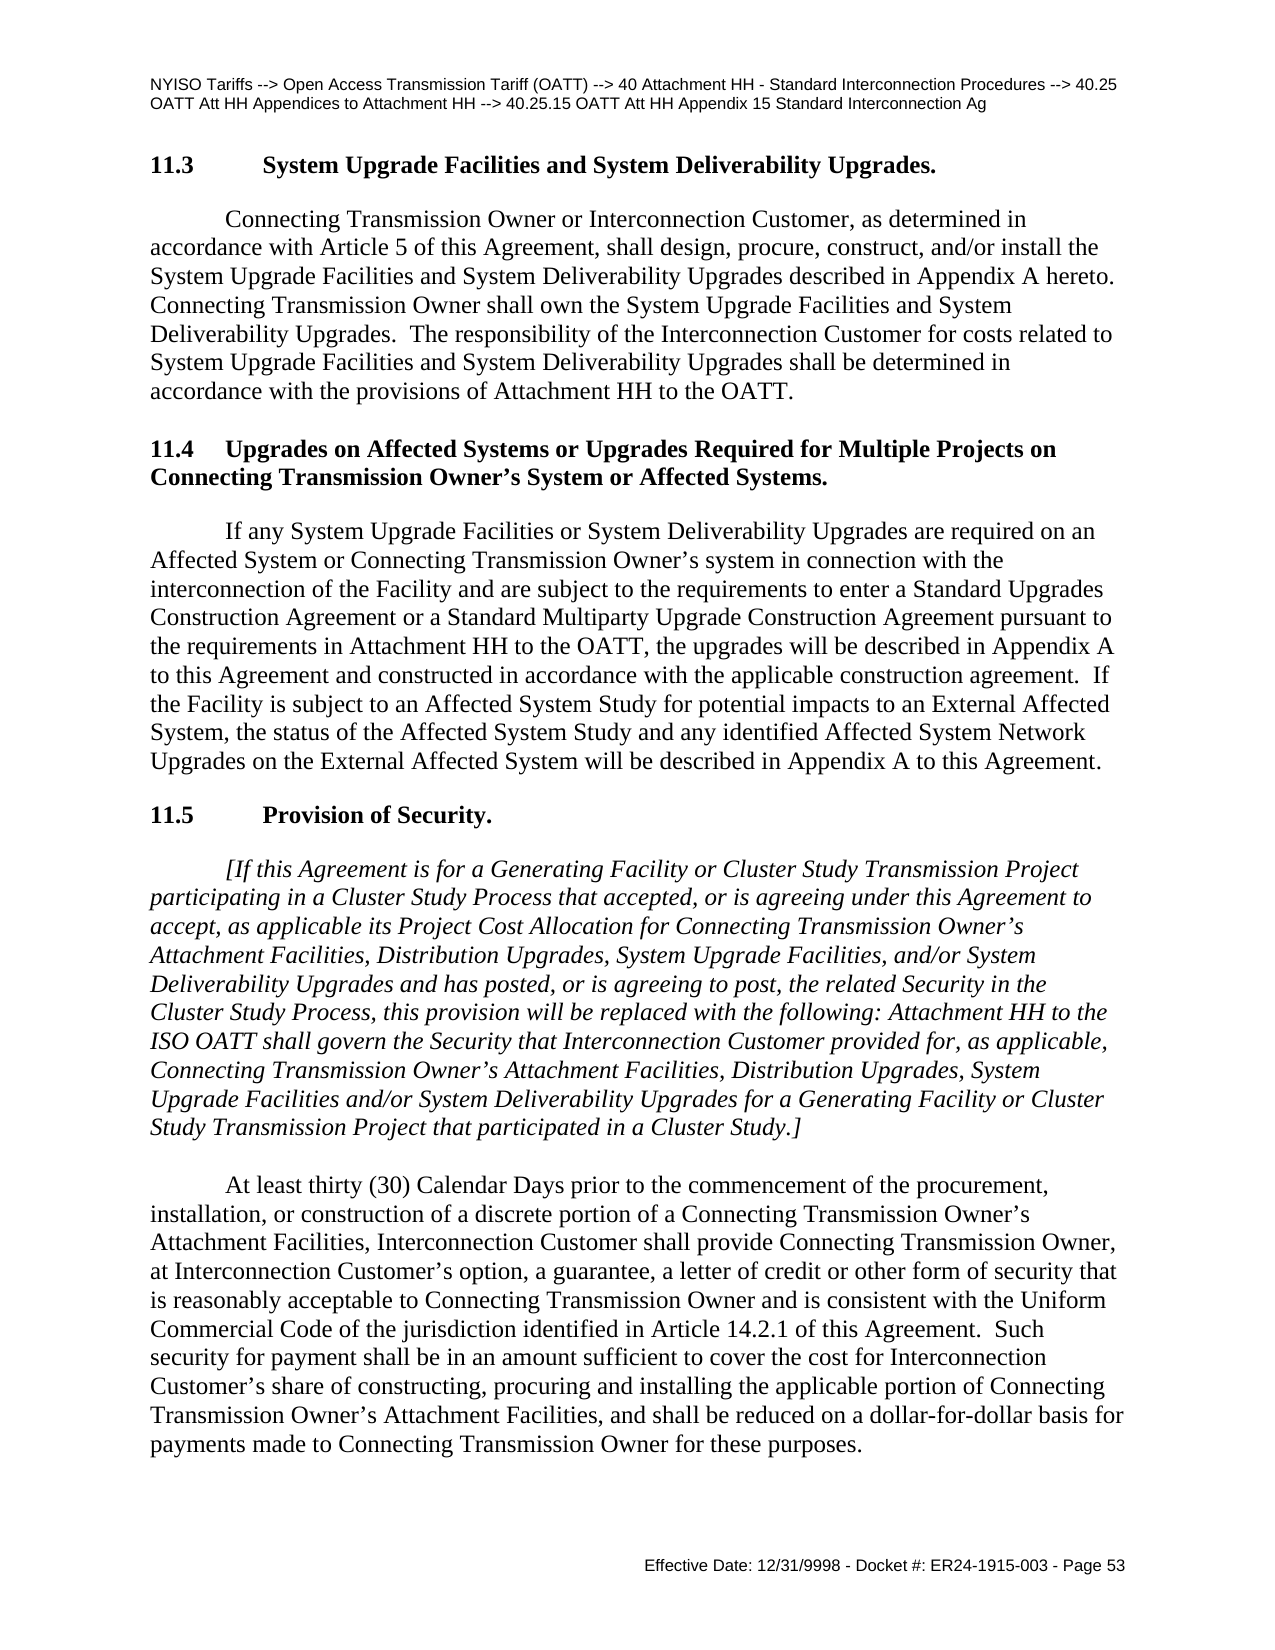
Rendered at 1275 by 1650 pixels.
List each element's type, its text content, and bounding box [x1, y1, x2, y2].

text 11.3 System Upgrade Facilities and System Deliverability Upgrades. [150, 150, 1059, 179]
subtitle 11.4 Upgrades on Affected Systems or Upgrades Required for Multiple Projects on Connecting Transmission Owner’s System or Affected Systems. [150, 434, 1125, 491]
text [If this Agreement is for a Generating Facility or Cluster Study Transmission Project participating in a Cluster Study Process that accepted, or is agreeing under this Agreement to accept, as applicable its Project Cost Allocation for Connecting Transmission Owner’s Attachment Facilities, Distribution Upgrades, System Upgrade Facilities, and/or System Deliverability Upgrades and has posted, or is agreeing to post, the related Security in the Cluster Study Process, this provision will be replaced with the following: Attachment HH to the ISO OATT shall govern the Security that Interconnection Customer provided for, as applicable, Connecting Transmission Owner’s Attachment Facilities, Distribution Upgrades, System Upgrade Facilities and/or System Deliverability Upgrades for a Generating Facility or Cluster Study Transmission Project that participated in a Cluster Study.] [150, 854, 1125, 1141]
text At least thirty (30) Calendar Days prior to the commencement of the procurement, installation, or construction of a discrete portion of a Connecting Transmission Owner’s Attachment Facilities, Interconnection Customer shall provide Connecting Transmission Owner, at Interconnection Customer’s option, a guarantee, a letter of credit or other form of security that is reasonably acceptable to Connecting Transmission Owner and is consistent with the Uniform Commercial Code of the jurisdiction identified in Article 14.2.1 of this Agreement. Such security for payment shall be in an amount sufficient to cover the cost for Interconnection Customer’s share of constructing, procuring and installing the applicable portion of Connecting Transmission Owner’s Attachment Facilities, and shall be reduced on a dollar-for-dollar basis for payments made to Connecting Transmission Owner for these purposes. [150, 1170, 1125, 1457]
text Connecting Transmission Owner or Interconnection Customer, as determined in accordance with Article 5 of this Agreement, shall design, procure, construct, and/or install the System Upgrade Facilities and System Deliverability Upgrades described in Appendix A hereto. Connecting Transmission Owner shall own the System Upgrade Facilities and System Deliverability Upgrades. The responsibility of the Interconnection Customer for costs related to System Upgrade Facilities and System Deliverability Upgrades shall be determined in accordance with the provisions of Attachment HH to the OATT. [150, 204, 1125, 405]
text 11.5 Provision of Security. [150, 800, 1059, 829]
text If any System Upgrade Facilities or System Deliverability Upgrades are required on an Affected System or Connecting Transmission Owner’s system in connection with the interconnection of the Facility and are subject to the requirements to enter a Standard Upgrades Construction Agreement or a Standard Multiparty Upgrade Construction Agreement pursuant to the requirements in Attachment HH to the OATT, the upgrades will be described in Appendix A to this Agreement and constructed in accordance with the applicable construction agreement. If the Facility is subject to an Affected System Study for potential impacts to an External Affected System, the status of the Affected System Study and any identified Affected System Network Upgrades on the External Affected System will be described in Appendix A to this Agreement. [150, 516, 1125, 775]
